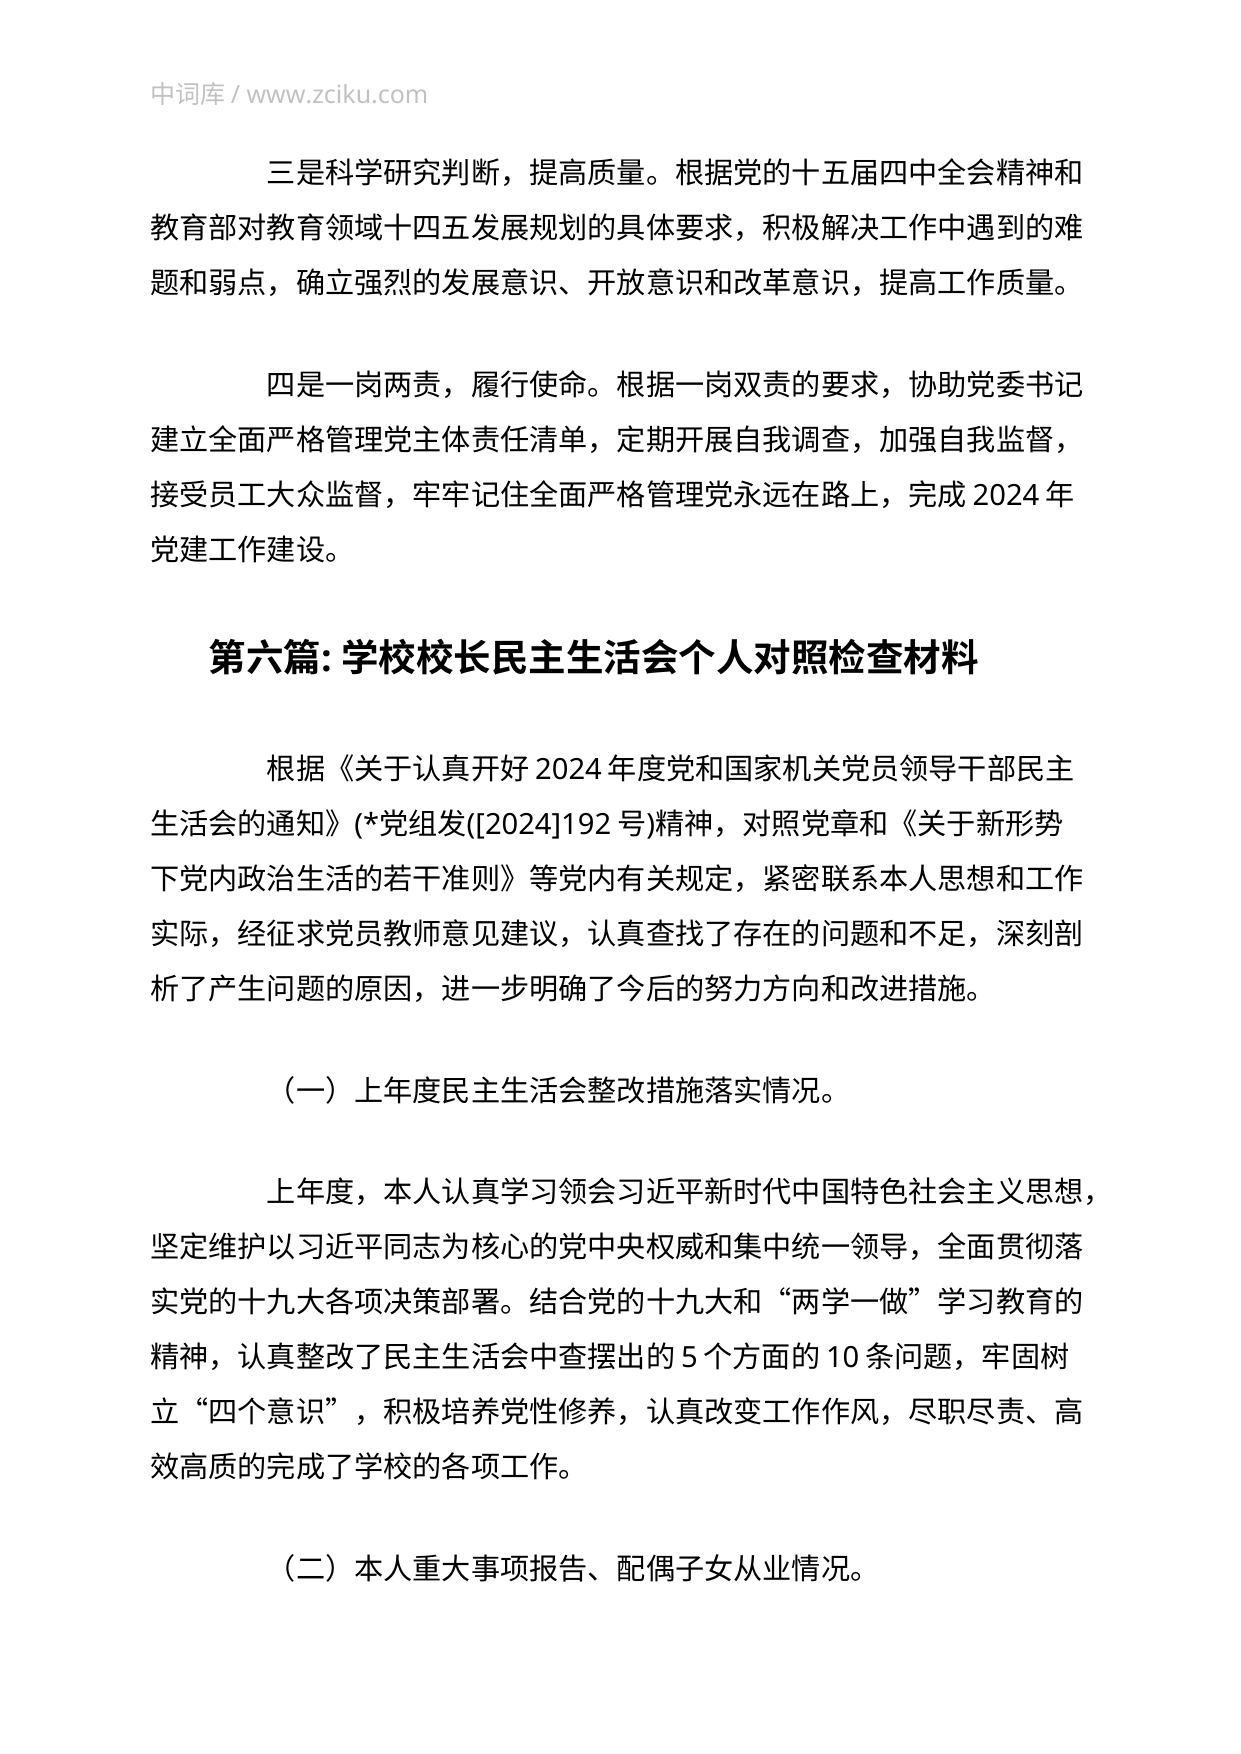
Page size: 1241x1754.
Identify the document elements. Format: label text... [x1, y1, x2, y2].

text 根据《关于认真开好2024年度党和国家机关党员领导干部民主生活会的通知》(*党组发([2024]192号)精神，对照党章和《关于新形势下党内政治生活的若干准则》等党内有关规定，紧密联系本人思想和工作实际，经征求党员教师意见建议，认真查找了存在的问题和不足，深刻剖析了产生问题的原因，进一步明确了今后的努力方向和改进措施。 [150, 746, 1090, 1008]
text 四是一岗两责，履行使命。根据一岗双责的要求，协助党委书记建立全面严格管理党主体责任清单，定期开展自我调查，加强自我监督，接受员工大众监督，牢牢记住全面严格管理党永远在路上，完成2024年党建工作建设。 [150, 362, 1090, 569]
text 三是科学研究判断，提高质量。根据党的十五届四中全会精神和教育部对教育领域十四五发展规划的具体要求，积极解决工作中遇到的难题和弱点，确立强烈的发展意识、开放意识和改革意识，提高工作质量。 [150, 150, 1090, 302]
text 上年度，本人认真学习领会习近平新时代中国特色社会主义思想，坚定维护以习近平同志为核心的党中央权威和集中统一领导，全面贯彻落实党的十九大各项决策部署。结合党的十九大和“两学一做”学习教育的精神，认真整改了民主生活会中查摆出的5个方面的10条问题，牢固树立“四个意识”，积极培养党性修养，认真改变工作作风，尽职尽责、高效高质的完成了学校的各项工作。 [150, 1169, 1090, 1486]
text 第六篇: 学校校长民主生活会个人对照检查材料 [150, 628, 1090, 683]
text （一）上年度民主生活会整改措施落实情况。 [150, 1067, 1090, 1109]
text （二）本人重大事项报告、配偶子女从业情况。 [150, 1545, 1090, 1588]
